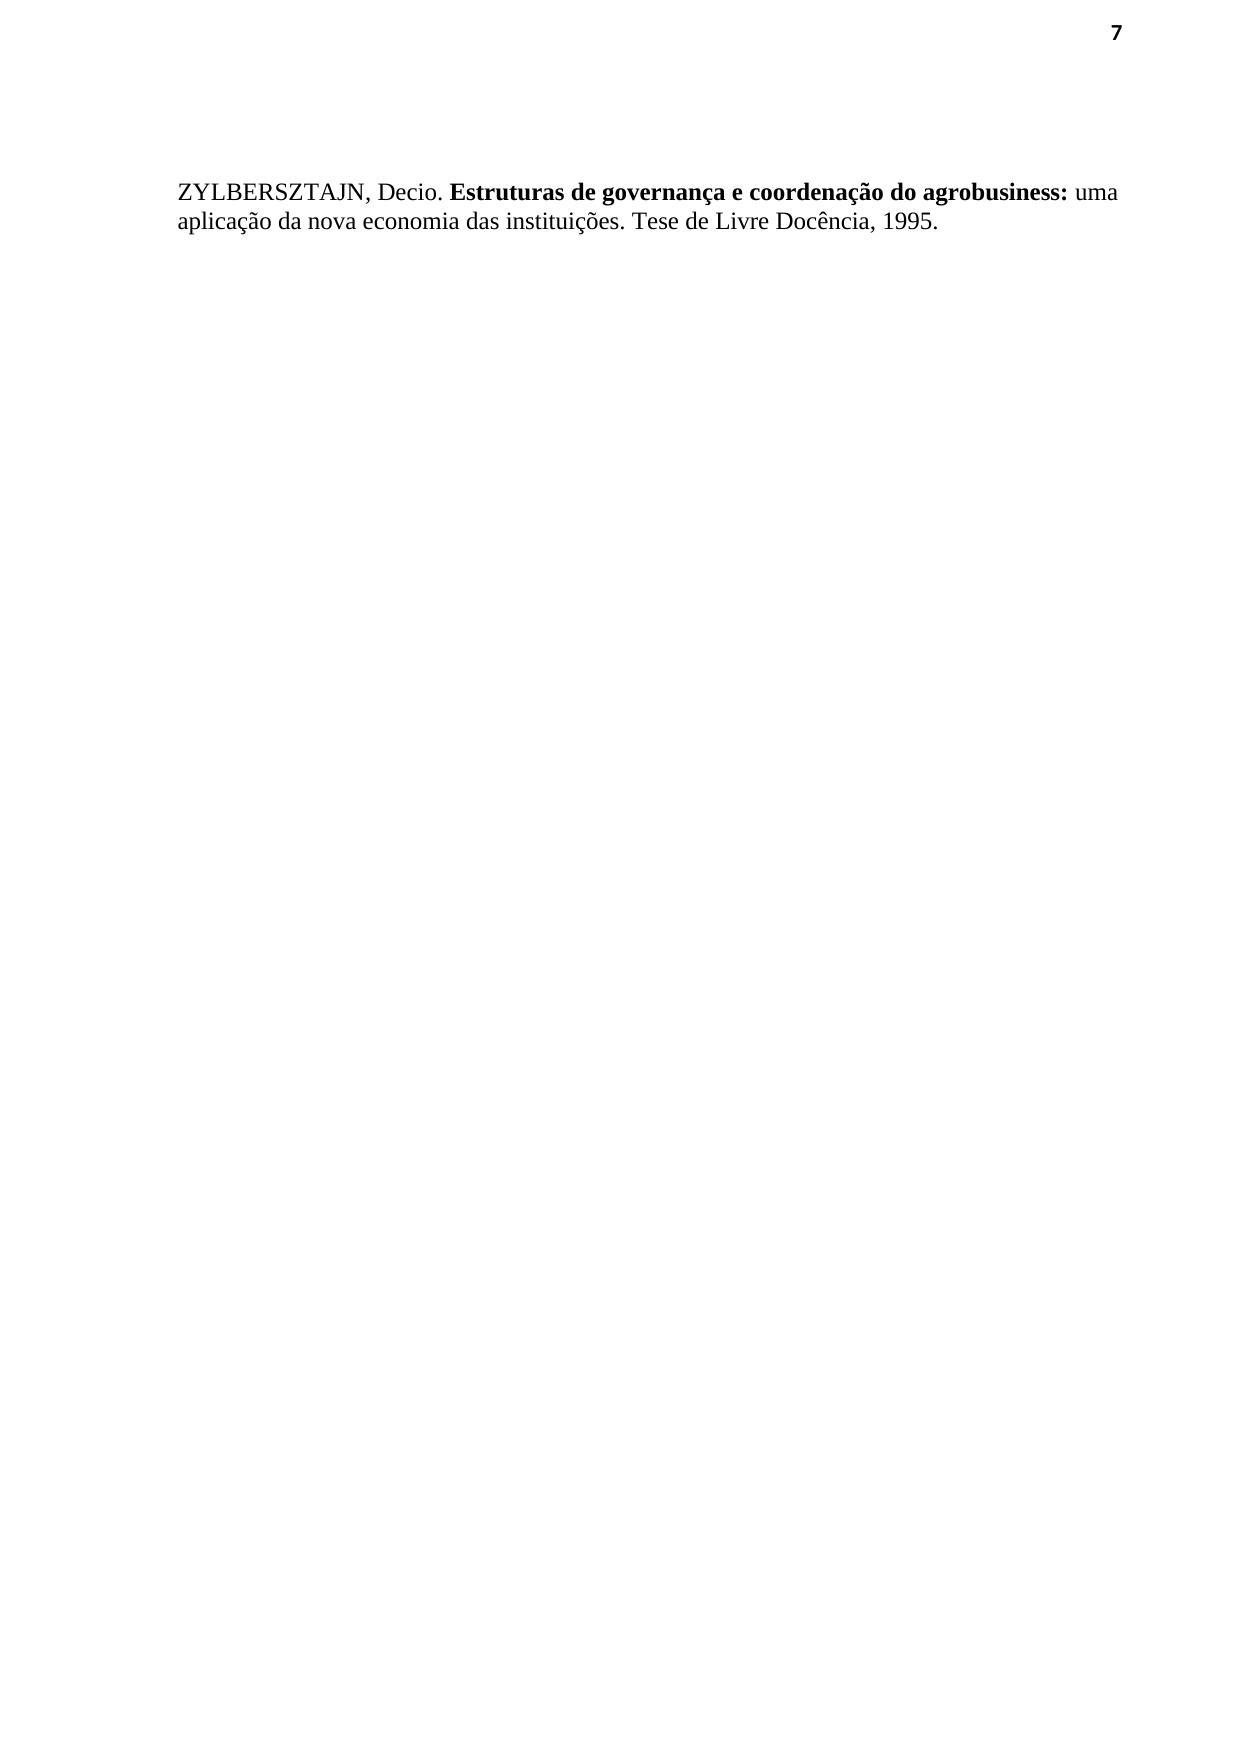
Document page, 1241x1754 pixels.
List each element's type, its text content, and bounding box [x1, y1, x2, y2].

text Zylbersztajn, Decio. Estruturas de governança e coordenação do agrobusiness: uma aplicação da nova economia das instituições. Tese de Livre Docência, 1995. [177, 177, 1122, 235]
